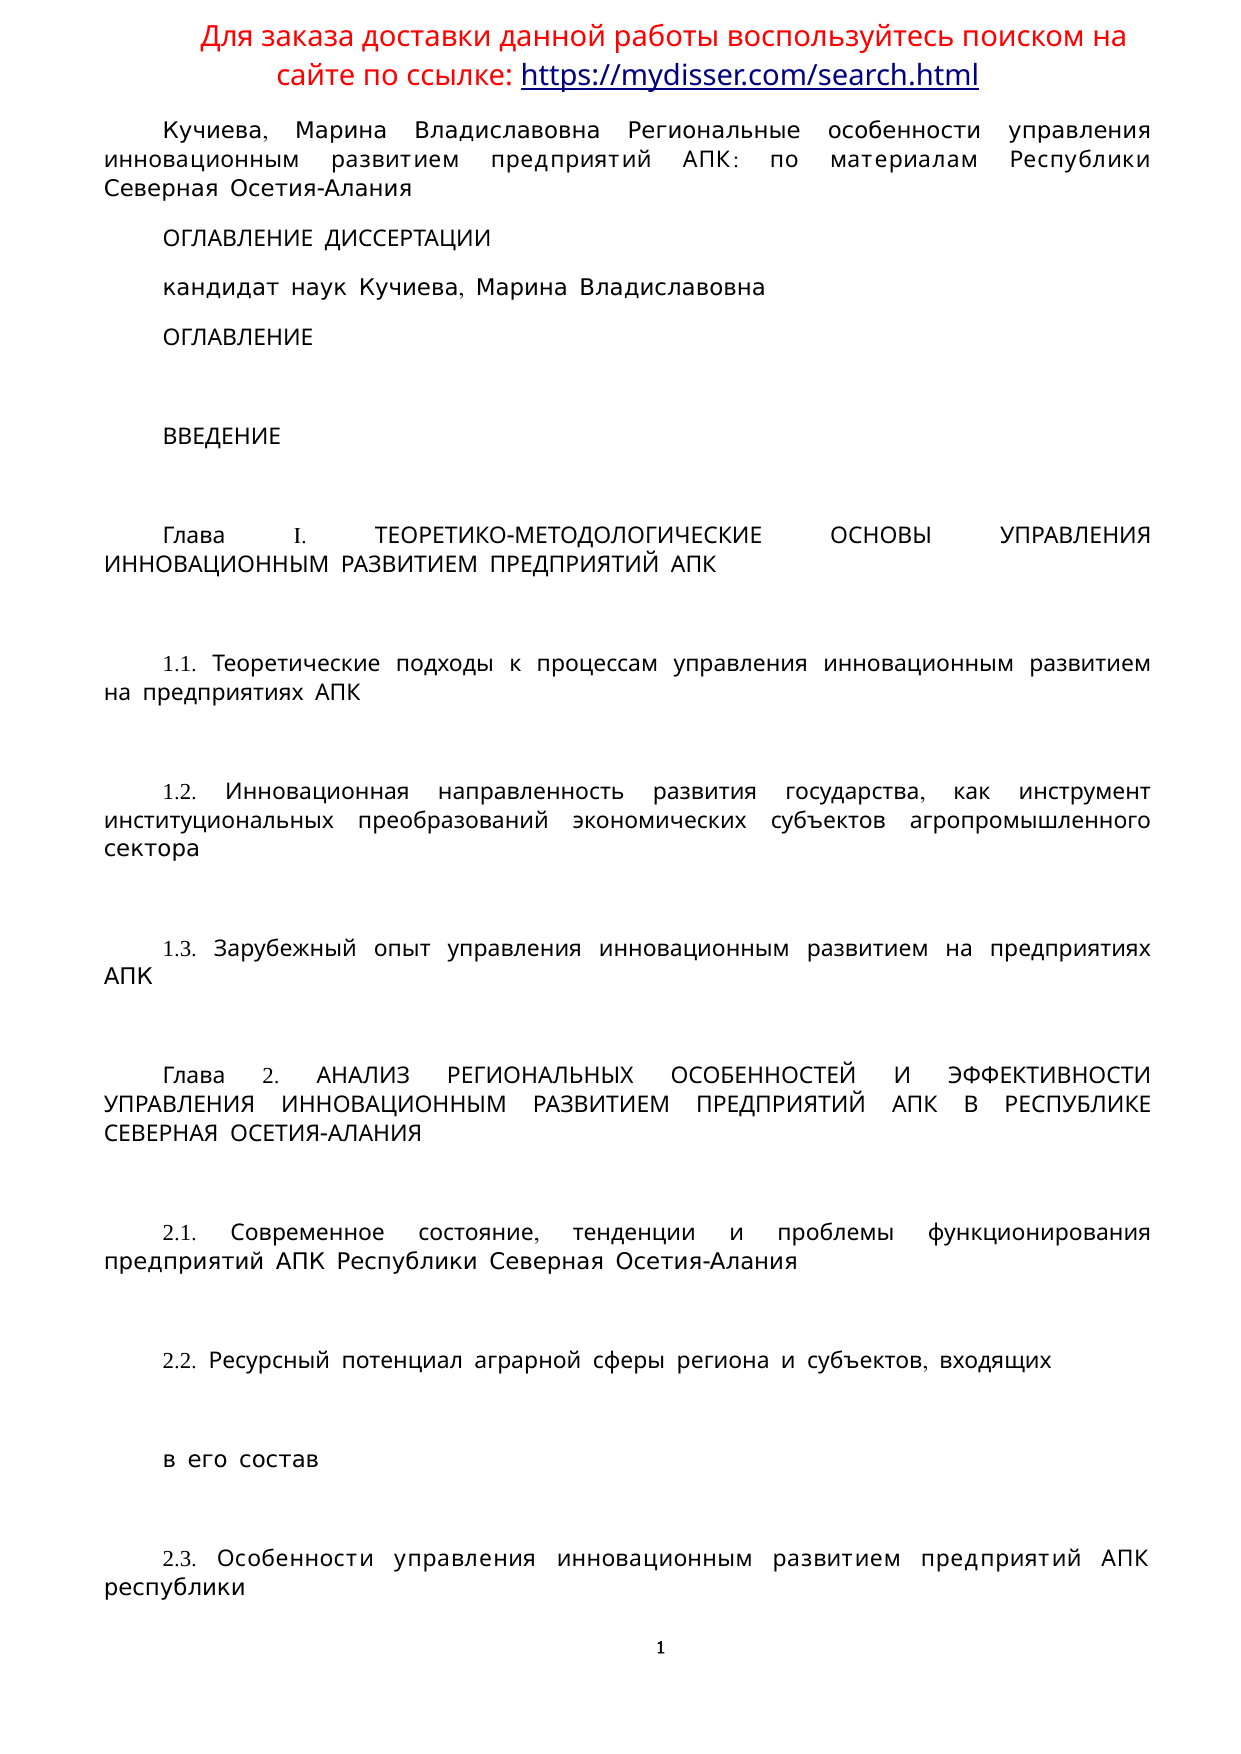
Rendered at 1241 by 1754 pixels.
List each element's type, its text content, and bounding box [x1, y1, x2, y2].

text Глава I. ТЕОРЕТИКО-МЕТОДОЛОГИЧЕСКИЕ ОСНОВЫ УПРАВЛЕНИЯ ИННОВАЦИОННЫМ РАЗВИТИЕМ ПРЕДПРИЯТИЙ АПК [103, 519, 1152, 577]
text ВВЕДЕНИЕ [103, 420, 1152, 449]
text ОГЛАВЛЕНИЕ [103, 321, 1152, 350]
text Кучиева, Марина Владиславовна Региональные особенности управления инновационным развитием предприятий АПК: по материалам Республики Северная Осетия-Алания [103, 115, 1152, 201]
text кандидат наук Кучиева, Марина Владиславовна [103, 272, 1152, 300]
text в его состав [103, 1444, 1152, 1472]
text Глава 2. АНАЛИЗ РЕГИОНАЛЬНЫХ ОСОБЕННОСТЕЙ И ЭФФЕКТИВНОСТИ УПРАВЛЕНИЯ ИННОВАЦИОННЫМ РАЗВИТИЕМ ПРЕДПРИЯТИЙ АПК В РЕСПУБЛИКЕ СЕВЕРНАЯ ОСЕТИЯ-АЛАНИЯ [103, 1060, 1152, 1146]
text 1.2. Инновационная направленность развития государства, как инструмент институциональных преобразований экономических субъектов агропромышленного сектора [103, 775, 1152, 862]
text 2.3. Особенности управления инновационным развитием предприятий АПК республики [103, 1543, 1152, 1600]
text 1.1. Теоретические подходы к процессам управления инновационным развитием на предприятиях АПК [103, 647, 1152, 705]
text 2.1. Современное состояние, тенденции и проблемы функционирования предприятий АПК Республики Северная Осетия-Алания [103, 1217, 1152, 1274]
text 2.2. Ресурсный потенциал аграрной сферы региона и субъектов, входящих [103, 1344, 1152, 1373]
text 1.3. Зарубежный опыт управления инновационным развитием на предприятиях АПК [103, 932, 1152, 989]
text ОГЛАВЛЕНИЕ ДИССЕРТАЦИИ [103, 222, 1152, 251]
